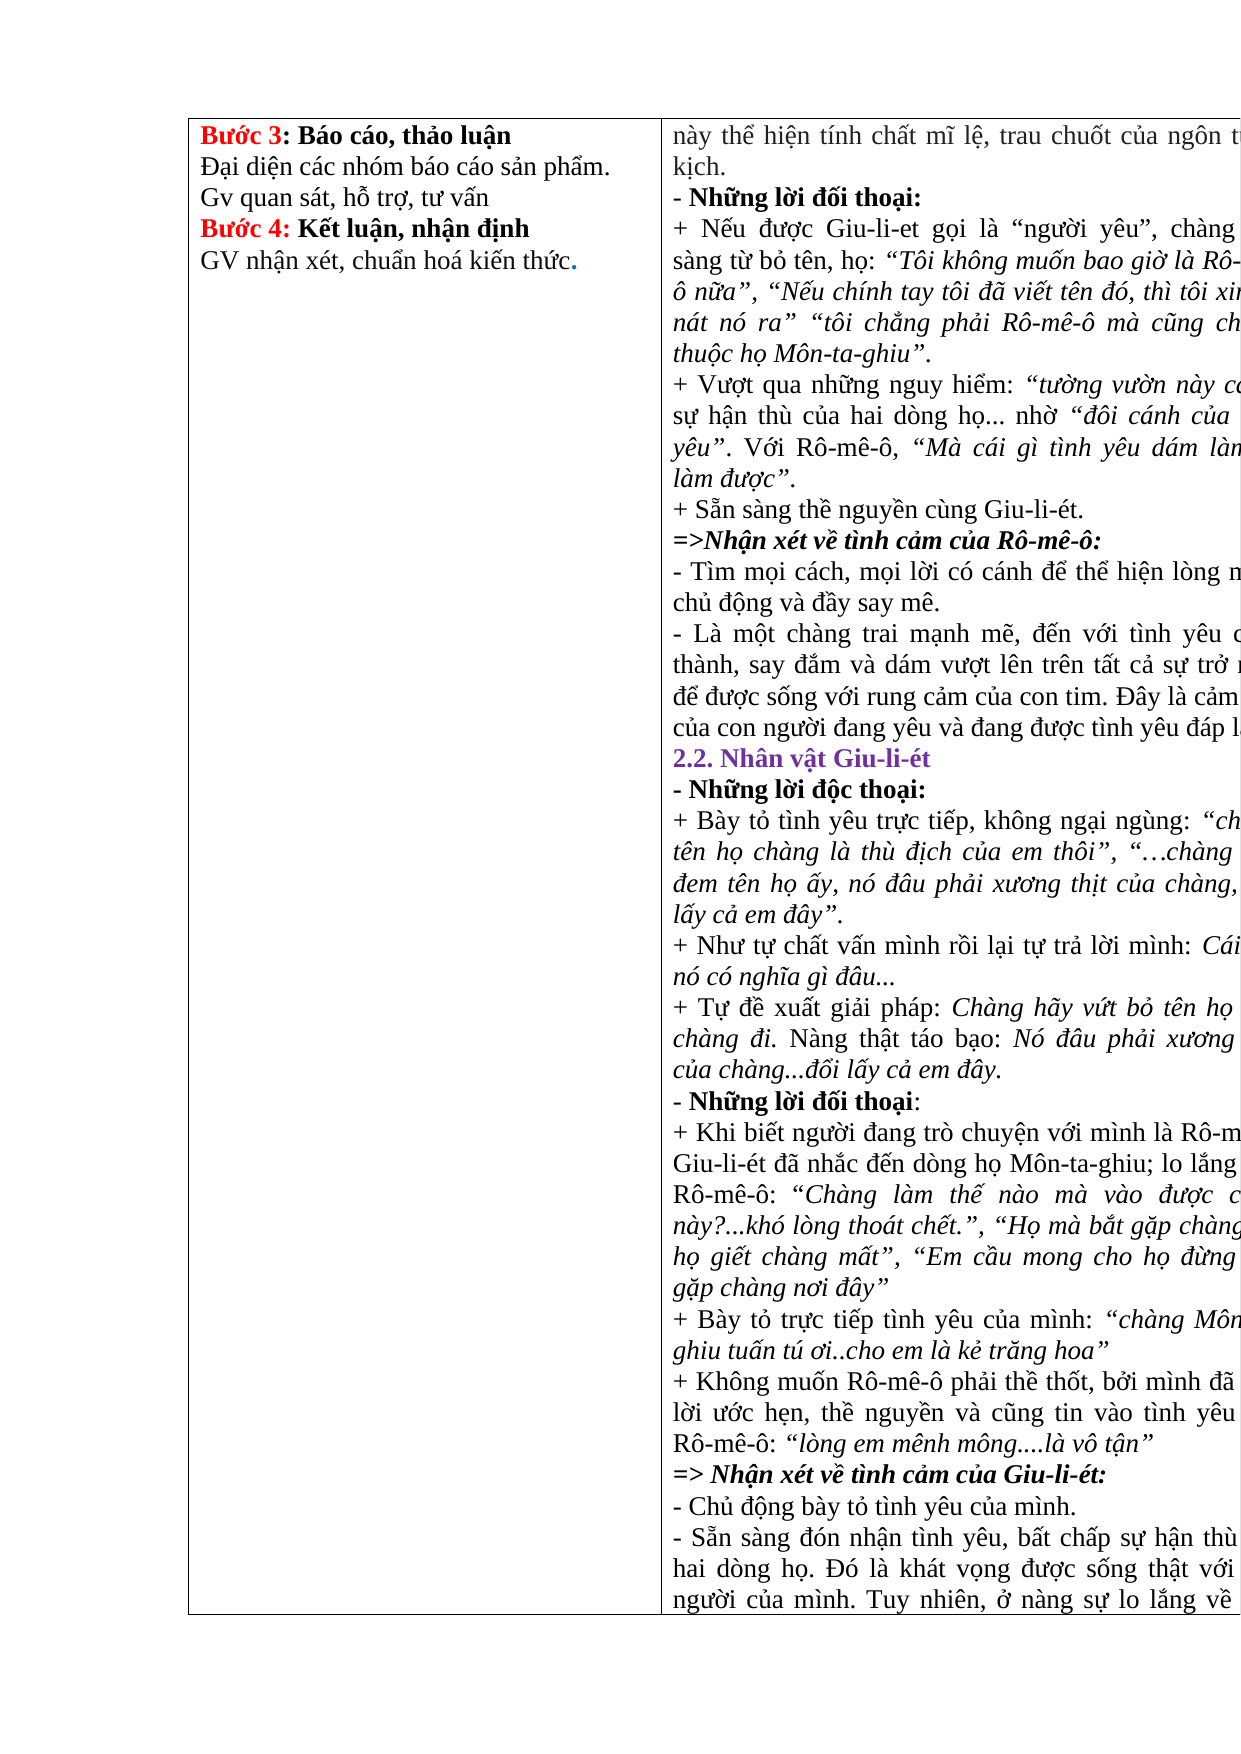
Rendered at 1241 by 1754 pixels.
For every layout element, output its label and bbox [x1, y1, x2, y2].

table_cell [189, 119, 661, 1614]
table_cell [662, 119, 1240, 1614]
